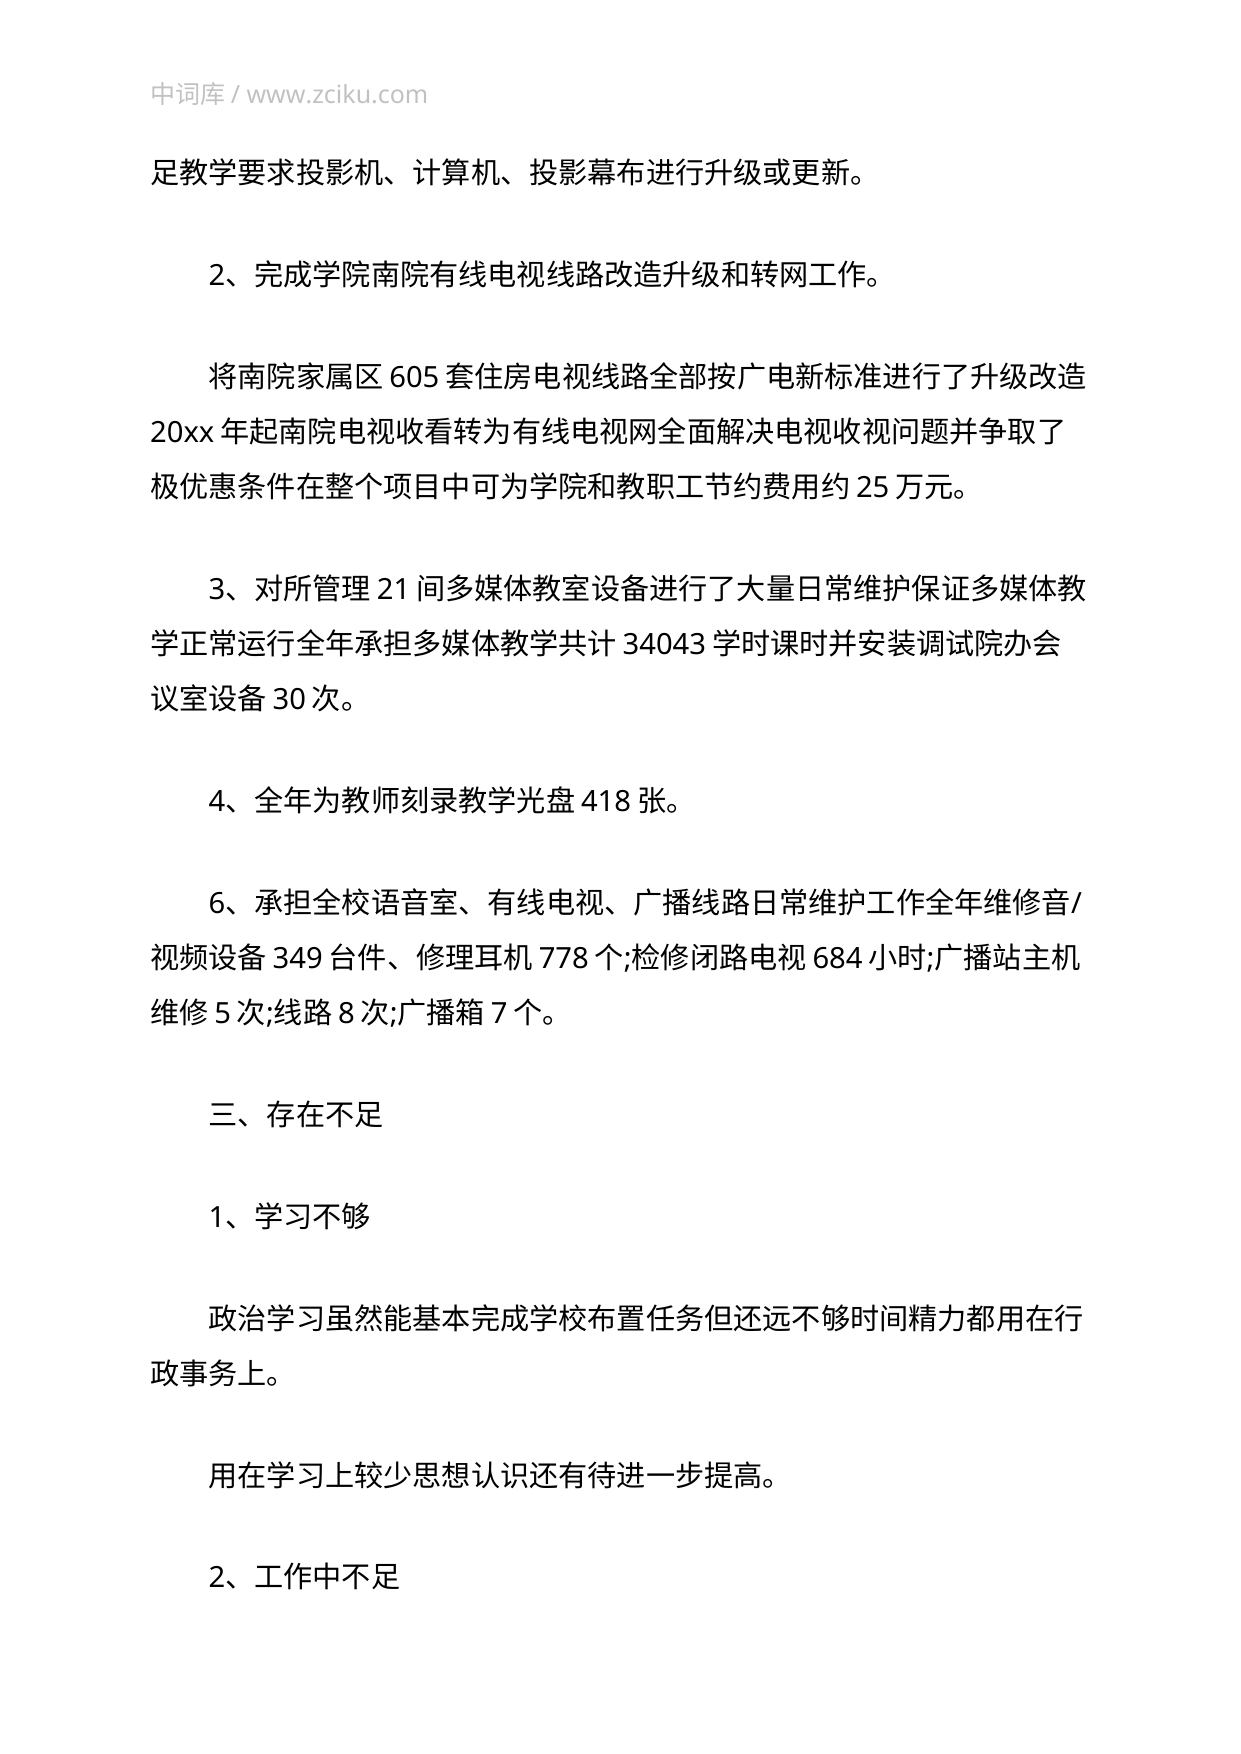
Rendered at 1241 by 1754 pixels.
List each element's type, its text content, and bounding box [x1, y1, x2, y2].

text 1、学习不够 [150, 1193, 1090, 1236]
text 4、全年为教师刻录教学光盘418张。 [150, 778, 1090, 820]
text 三、存在不足 [150, 1092, 1090, 1134]
text 2、工作中不足 [150, 1554, 1090, 1596]
text 6、承担全校语音室、有线电视、广播线路日常维护工作全年维修音/视频设备349台件、修理耳机778个;检修闭路电视684小时;广播站主机维修5次;线路8次;广播箱7个。 [150, 880, 1090, 1032]
text 2、完成学院南院有线电视线路改造升级和转网工作。 [150, 252, 1090, 294]
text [150, 150, 1090, 192]
text 将南院家属区605套住房电视线路全部按广电新标准进行了升级改造20xx年起南院电视收看转为有线电视网全面解决电视收视问题并争取了极优惠条件在整个项目中可为学院和教职工节约费用约25万元。 [150, 354, 1090, 506]
text 3、对所管理21间多媒体教室设备进行了大量日常维护保证多媒体教学正常运行全年承担多媒体教学共计34043学时课时并安装调试院办会议室设备30次。 [150, 566, 1090, 718]
text 用在学习上较少思想认识还有待进一步提高。 [150, 1452, 1090, 1494]
text 政治学习虽然能基本完成学校布置任务但还远不够时间精力都用在行政事务上。 [150, 1295, 1090, 1393]
